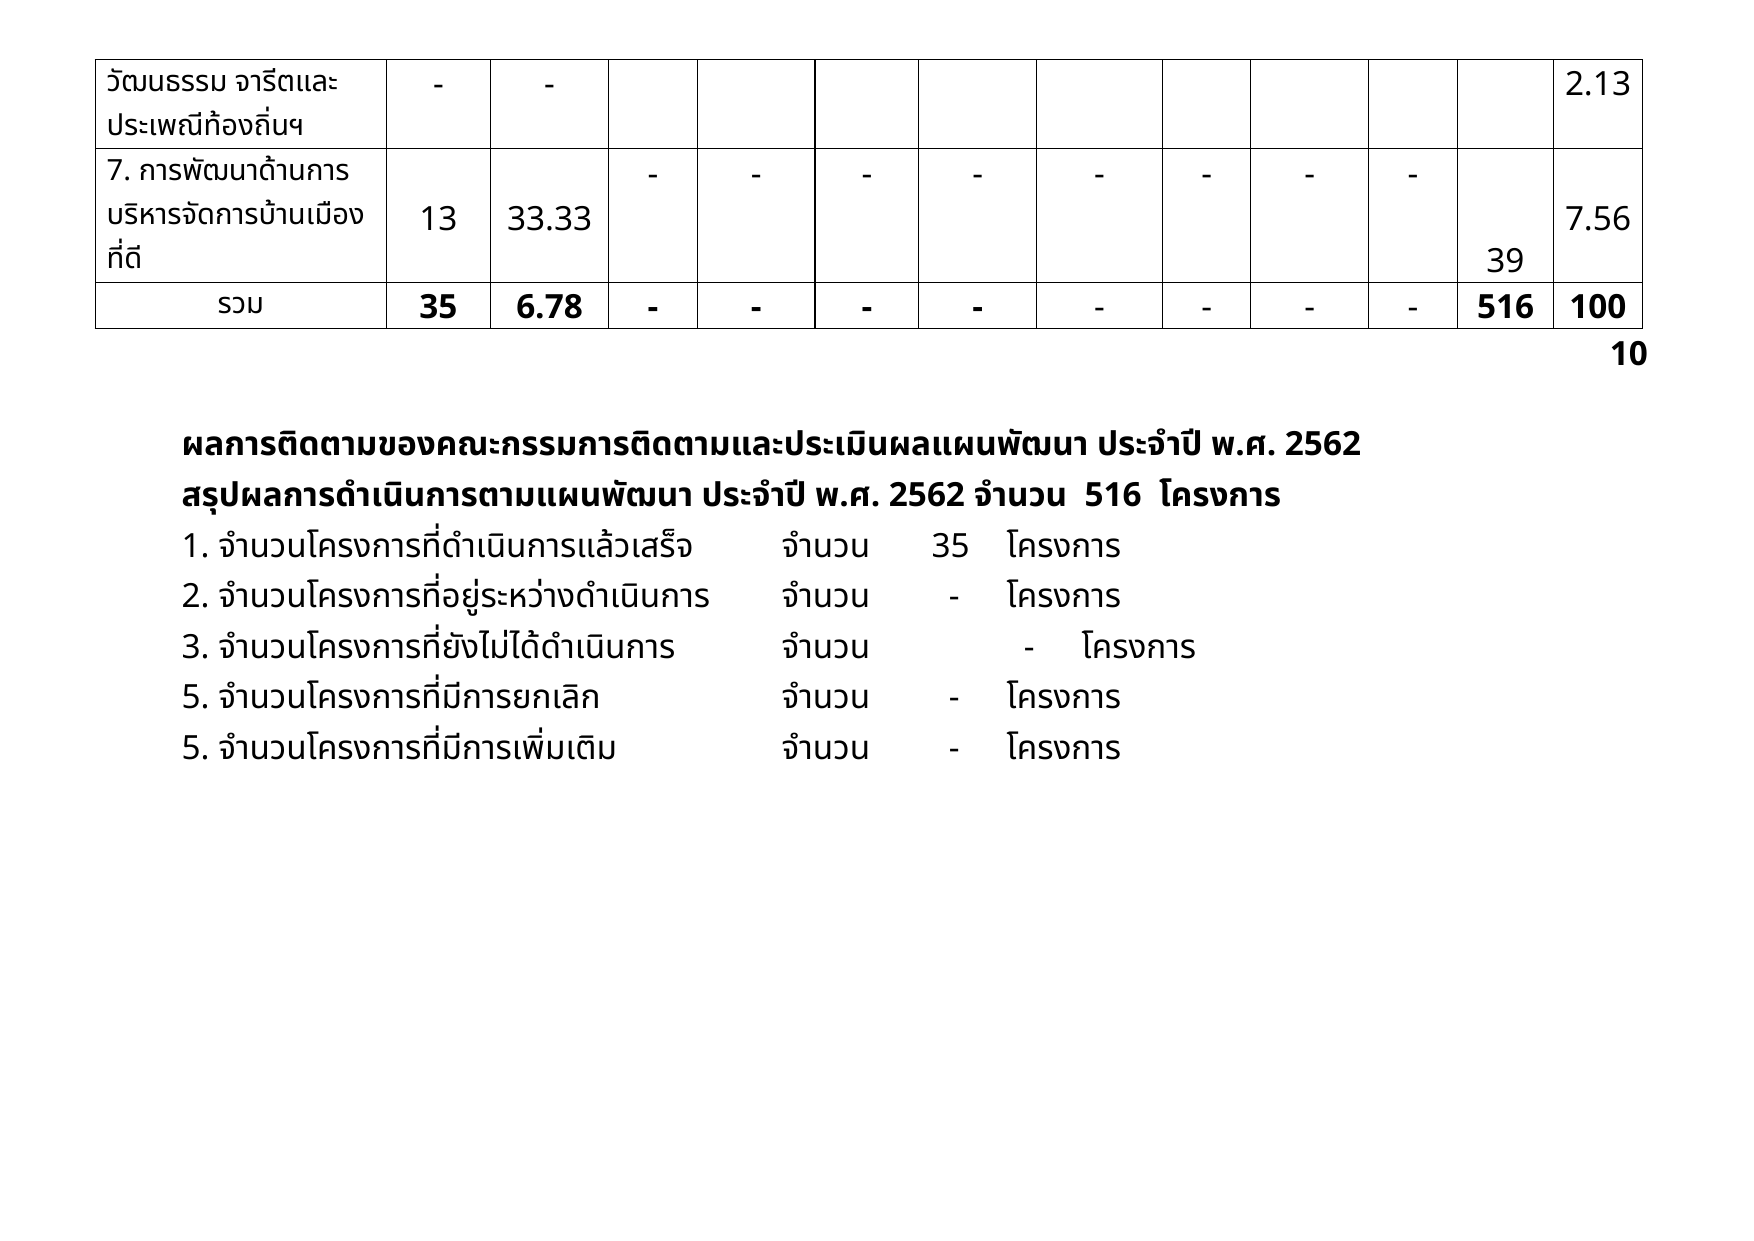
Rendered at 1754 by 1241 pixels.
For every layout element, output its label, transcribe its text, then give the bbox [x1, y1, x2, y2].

table_cell - [609, 283, 697, 328]
table_cell - [1251, 149, 1368, 282]
table_cell 35 [387, 283, 490, 328]
table_cell - [1037, 283, 1162, 328]
table_cell - [387, 60, 490, 148]
table_cell - [1163, 149, 1250, 282]
table_cell - [1369, 60, 1457, 148]
table_cell - [816, 149, 918, 282]
text 10 [106, 329, 1648, 375]
table_cell - [1251, 283, 1368, 328]
table_cell 39 [1458, 149, 1553, 282]
text 5. จำนวนโครงการที่มีการยกเลิก จำนวน - โครงการ [106, 673, 1648, 724]
table_cell - [609, 149, 697, 282]
table_cell - [698, 149, 814, 282]
text ผลการติดตามของคณะกรรมการติดตามและประเมินผลแผนพัฒนา ประจำปี พ.ศ. 2562 [106, 420, 1648, 471]
table_cell - [919, 283, 1036, 328]
table_cell - [1037, 149, 1162, 282]
table_cell 7. การพัฒนาด้านการบริหารจัดการบ้านเมืองที่ดี [96, 149, 386, 282]
table_cell - [919, 149, 1036, 282]
text 2. จำนวนโครงการที่อยู่ระหว่างดำเนินการ จำนวน - โครงการ [106, 572, 1648, 623]
table_cell - [1163, 60, 1250, 148]
table_cell - [698, 60, 814, 148]
text สรุปผลการดำเนินการตามแผนพัฒนา ประจำปี พ.ศ. 2562 จำนวน 516 โครงการ [106, 471, 1648, 521]
table_cell รวม [96, 283, 386, 328]
table_cell - [698, 283, 814, 328]
table_cell 11 [1458, 60, 1553, 148]
table_cell 2.13 [1554, 60, 1642, 148]
table_cell - [1369, 283, 1457, 328]
table_cell 6.78 [491, 283, 608, 328]
table_cell 100 [1554, 283, 1642, 328]
table_cell - [491, 60, 608, 148]
table_cell 7.56 [1554, 149, 1642, 282]
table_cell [96, 60, 386, 148]
table_cell - [816, 283, 918, 328]
table_cell 13 [387, 149, 490, 282]
table_cell - [1369, 149, 1457, 282]
text 1. จำนวนโครงการที่ดำเนินการแล้วเสร็จ จำนวน 35 โครงการ [106, 521, 1648, 572]
table_cell 516 [1458, 283, 1553, 328]
text 3. จำนวนโครงการที่ยังไม่ได้ดำเนินการ จำนวน - โครงการ [106, 623, 1648, 673]
table_cell - [1163, 283, 1250, 328]
table_cell - [609, 60, 697, 148]
table_cell - [1251, 60, 1368, 148]
table_cell - [1037, 60, 1162, 148]
table_cell - [919, 60, 1036, 148]
text 5. จำนวนโครงการที่มีการเพิ่มเติม จำนวน - โครงการ [106, 724, 1648, 774]
table_cell 33.33 [491, 149, 608, 282]
table_cell - [816, 60, 918, 148]
